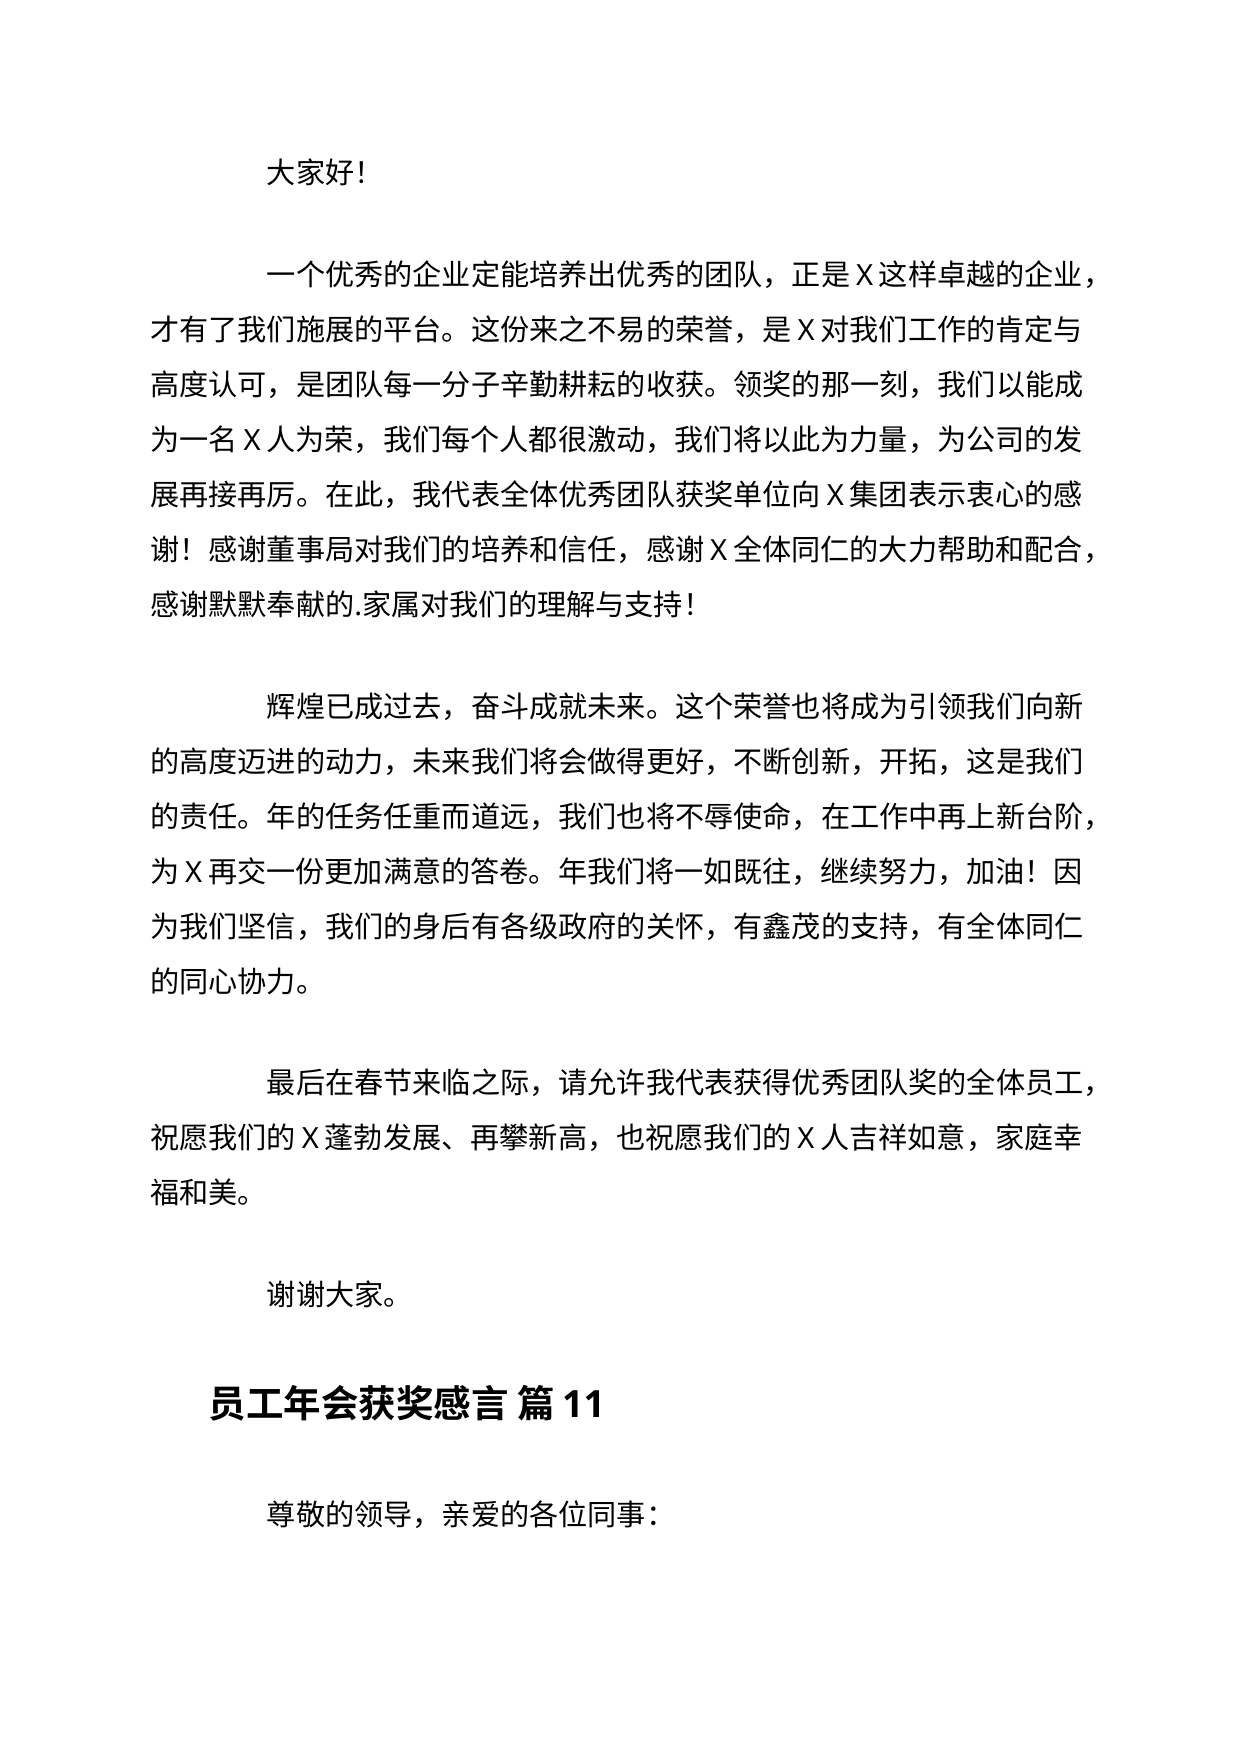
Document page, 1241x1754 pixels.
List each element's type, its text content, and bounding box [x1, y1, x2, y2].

text 一个优秀的企业定能培养出优秀的团队，正是X这样卓越的企业，才有了我们施展的平台。这份来之不易的荣誉，是X对我们工作的肯定与高度认可，是团队每一分子辛勤耕耘的收获。领奖的那一刻，我们以能成为一名X人为荣，我们每个人都很激动，我们将以此为力量，为公司的发展再接再厉。在此，我代表全体优秀团队获奖单位向X集团表示衷心的感谢！感谢董事局对我们的培养和信任，感谢X全体同仁的大力帮助和配合，感谢默默奉献的.家属对我们的理解与支持！ [150, 252, 1090, 624]
text 辉煌已成过去，奋斗成就未来。这个荣誉也将成为引领我们向新的高度迈进的动力，未来我们将会做得更好，不断创新，开拓，这是我们的责任。年的任务任重而道远，我们也将不辱使命，在工作中再上新台阶，为X再交一份更加满意的答卷。年我们将一如既往，继续努力，加油！因为我们坚信，我们的身后有各级政府的关怀，有鑫茂的支持，有全体同仁的同心协力。 [150, 684, 1090, 1001]
text 大家好！ [150, 150, 1090, 192]
text 尊敬的领导，亲爱的各位同事： [150, 1491, 1090, 1533]
text 最后在春节来临之际，请允许我代表获得优秀团队奖的全体员工，祝愿我们的X蓬勃发展、再攀新高，也祝愿我们的X人吉祥如意，家庭幸福和美。 [150, 1060, 1090, 1212]
text 谢谢大家。 [150, 1272, 1090, 1314]
text 员工年会获奖感言 篇11 [150, 1373, 1090, 1428]
